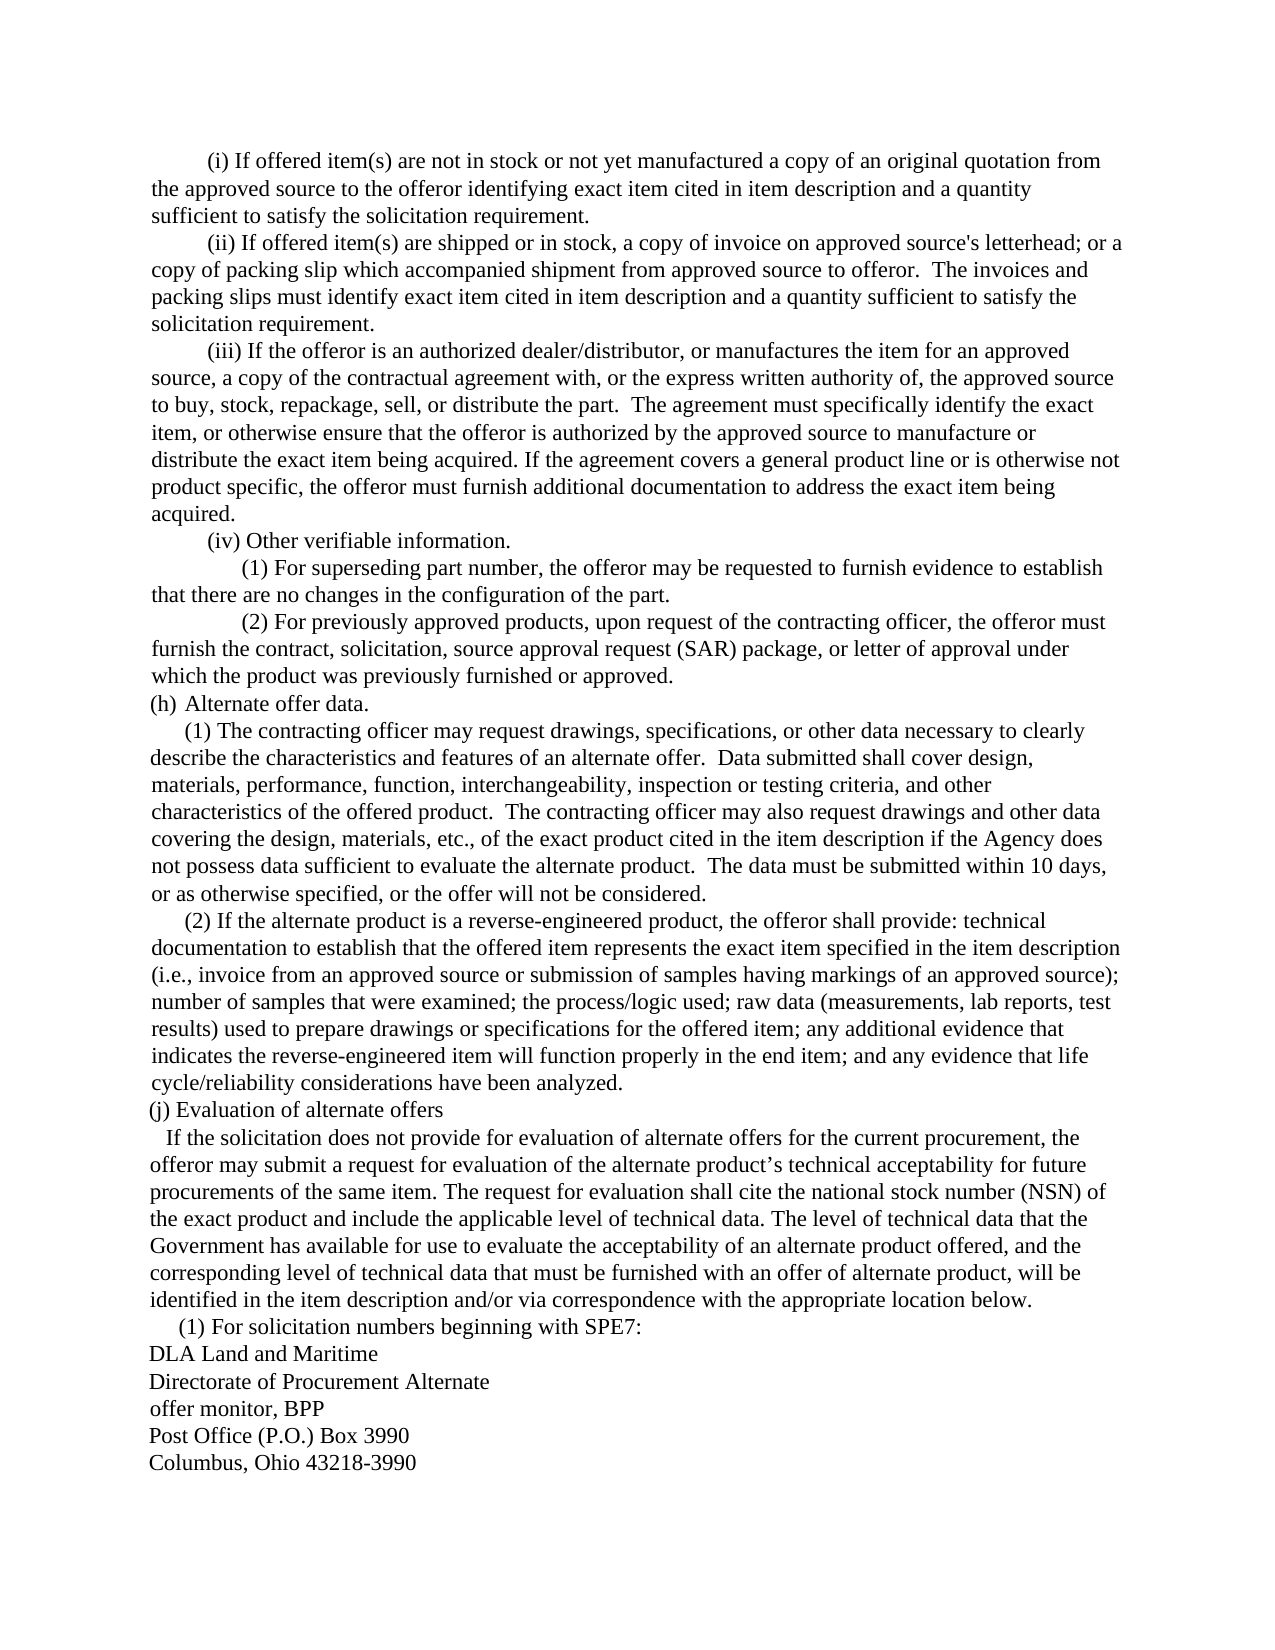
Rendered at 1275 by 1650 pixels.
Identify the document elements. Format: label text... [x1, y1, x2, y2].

text (i) If offered item(s) are not in stock or not yet manufactured a copy of an original quotation from the approved source to the offeror identifying exact item cited in item description and a quantity sufficient to satisfy the solicitation requirement. [150, 147, 1124, 228]
list For solicitation numbers beginning with SPE7: [178, 1313, 1124, 1340]
text (ii) If offered item(s) are shipped or in stock, a copy of invoice on approved source's letterhead; or a copy of packing slip which accompanied shipment from approved source to offeror. The invoices and packing slips must identify exact item cited in item description and a quantity sufficient to satisfy the solicitation requirement. [150, 229, 1124, 336]
text If the solicitation does not provide for evaluation of alternate offers for the current procurement, the offeror may submit a request for evaluation of the alternate product’s technical acceptability for future procurements of the same item. The request for evaluation shall cite the national stock number (NSN) of the exact product and include the applicable level of technical data. The level of technical data that the Government has available for use to evaluate the acceptability of an alternate product offered, and the corresponding level of technical data that must be furnished with an offer of alternate product, will be identified in the item description and/or via correspondence with the appropriate location below. [148, 1124, 1124, 1312]
text Directorate of Procurement Alternate offer monitor, BPP [148, 1368, 492, 1421]
text (iv) Other verifiable information. [150, 527, 1124, 553]
text (2) For previously approved products, upon request of the contracting officer, the offeror must furnish the contract, solicitation, source approval request (SAR) package, or letter of approval under which the product was previously furnished or approved. [150, 608, 1124, 689]
list Alternate offer data. [150, 690, 1124, 716]
text (2) If the alternate product is a reverse-engineered product, the offeror shall provide: technical documentation to establish that the offered item represents the exact item specified in the item description (i.e., invoice from an approved source or submission of samples having markings of an approved source); number of samples that were examined; the process/logic used; raw data (measurements, lab reports, test results) used to prepare drawings or specifications for the offered item; any additional evidence that indicates the reverse-engineered item will function properly in the end item; and any evidence that life cycle/reliability considerations have been analyzed. [150, 907, 1124, 1096]
text DLA Land and Maritime [148, 1341, 1124, 1367]
text (j) Evaluation of alternate offers [148, 1096, 1124, 1123]
text (1) The contracting officer may request drawings, specifications, or other data necessary to clearly [184, 717, 1124, 743]
text Post Office (P.O.) Box 3990 [148, 1422, 1124, 1448]
text (1) For superseding part number, the offeror may be requested to furnish evidence to establish that there are no changes in the configuration of the part. [150, 554, 1124, 608]
text describe the characteristics and features of an alternate offer. Data submitted shall cover design, materials, performance, function, interchangeability, inspection or testing criteria, and other characteristics of the offered product. The contracting officer may also request drawings and other data covering the design, materials, etc., of the exact product cited in the item description if the Agency does not possess data sufficient to evaluate the alternate product. The data must be submitted within 10 days, or as otherwise specified, or the offer will not be considered. [150, 744, 1124, 906]
text (iii) If the offeror is an authorized dealer/distributor, or manufactures the item for an approved source, a copy of the contractual agreement with, or the express written authority of, the approved source to buy, stock, repackage, sell, or distribute the part. The agreement must specifically identify the exact item, or otherwise ensure that the offeror is authorized by the approved source to manufacture or distribute the exact item being acquired. If the agreement covers a general product line or is otherwise not product specific, the offeror must furnish additional documentation to address the exact item being acquired. [150, 337, 1124, 526]
text Columbus, Ohio 43218-3990 [148, 1449, 1124, 1476]
